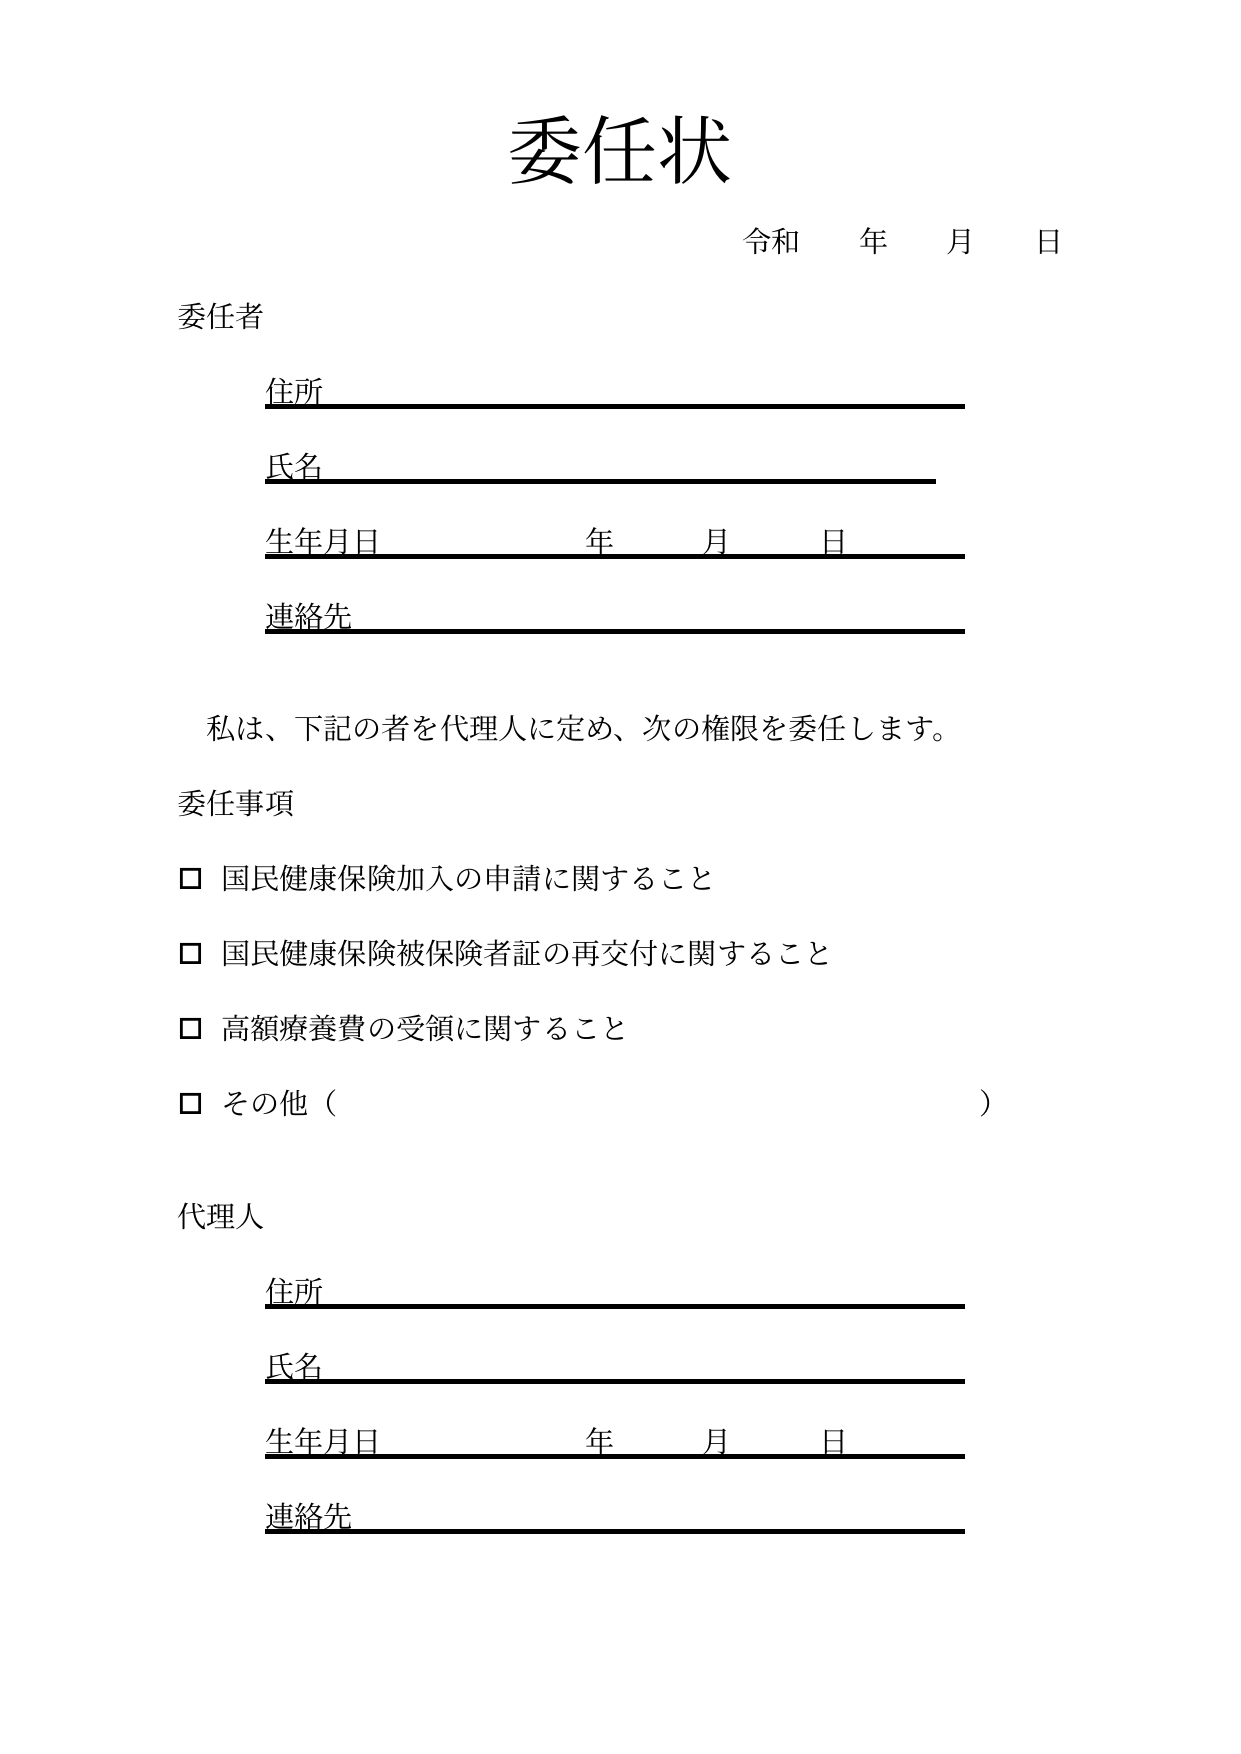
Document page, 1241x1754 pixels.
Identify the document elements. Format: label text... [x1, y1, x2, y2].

text 生年月日 年 月 日 [177, 1402, 1063, 1477]
list 国民健康保険被保険者証の再交付に関すること [177, 914, 1063, 989]
text 代理人 [177, 1177, 1063, 1252]
text 氏名 [177, 427, 1063, 502]
list その他（ ） [177, 1064, 1063, 1139]
text 連絡先 [177, 1477, 1063, 1552]
text 住所 [177, 352, 1063, 427]
text 委任者 [177, 277, 1063, 352]
list 国民健康保険加入の申請に関すること [177, 839, 1063, 914]
text 委任状 [177, 89, 1063, 202]
text 生年月日 年 月 日 [177, 502, 1063, 577]
text 氏名 [177, 1327, 1063, 1402]
text 連絡先 [177, 577, 1063, 652]
text 私は、下記の者を代理人に定め、次の権限を委任します。 [177, 689, 1063, 764]
text 令和 年 月 日 [177, 202, 1063, 277]
text 住所 [177, 1252, 1063, 1327]
list 高額療養費の受領に関すること [177, 989, 1063, 1064]
text 委任事項 [177, 764, 1063, 839]
